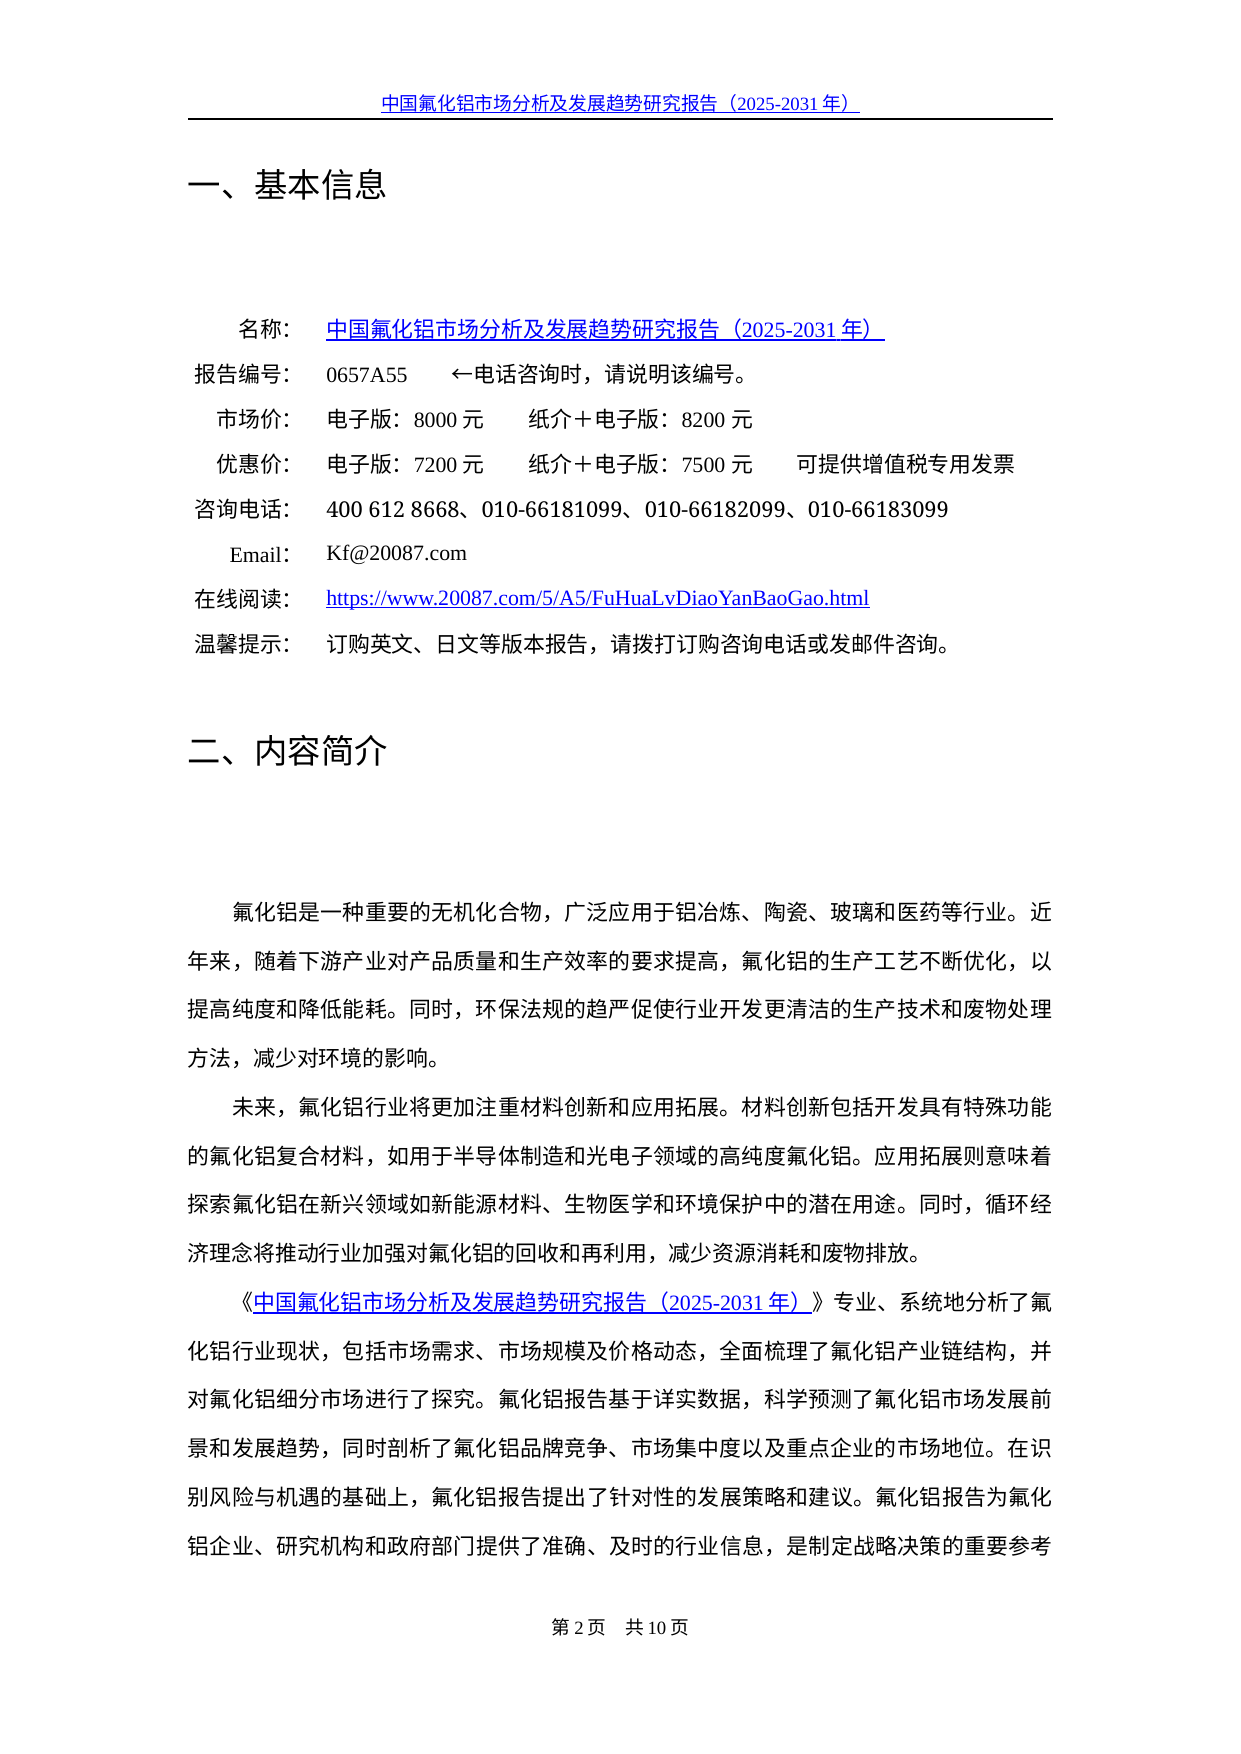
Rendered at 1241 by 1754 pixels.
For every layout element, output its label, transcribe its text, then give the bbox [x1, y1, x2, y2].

title 二、内容简介 [187, 717, 1053, 782]
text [187, 894, 1053, 1561]
table_cell Kf@20087.com [315, 537, 1073, 582]
table_cell 在线阅读： [167, 582, 315, 627]
title 一、基本信息 [187, 150, 1053, 215]
table_cell 温馨提示： [167, 627, 315, 672]
table_cell 400 612 8668、010-66181099、010-66182099、010-66183099 [315, 492, 1073, 537]
table_cell 咨询电话： [167, 492, 315, 537]
table_cell 电子版：7200 元 纸介＋电子版：7500 元 可提供增值税专用发票 [315, 447, 1073, 492]
table_cell 市场价： [167, 402, 315, 447]
table_cell 订购英文、日文等版本报告，请拨打订购咨询电话或发邮件咨询。 [315, 627, 1073, 672]
table_header 中国氟化铝市场分析及发展趋势研究报告（2025-2031年） [315, 312, 1073, 357]
table_cell 报告编号： [167, 357, 315, 402]
table_cell Email： [167, 537, 315, 582]
table_cell [315, 582, 1073, 627]
table_cell 0657A55 ←电话咨询时，请说明该编号。 [315, 357, 1073, 402]
table_cell 优惠价： [167, 447, 315, 492]
table_header 名称： [167, 312, 315, 357]
table_cell 电子版：8000 元 纸介＋电子版：8200 元 [315, 402, 1073, 447]
